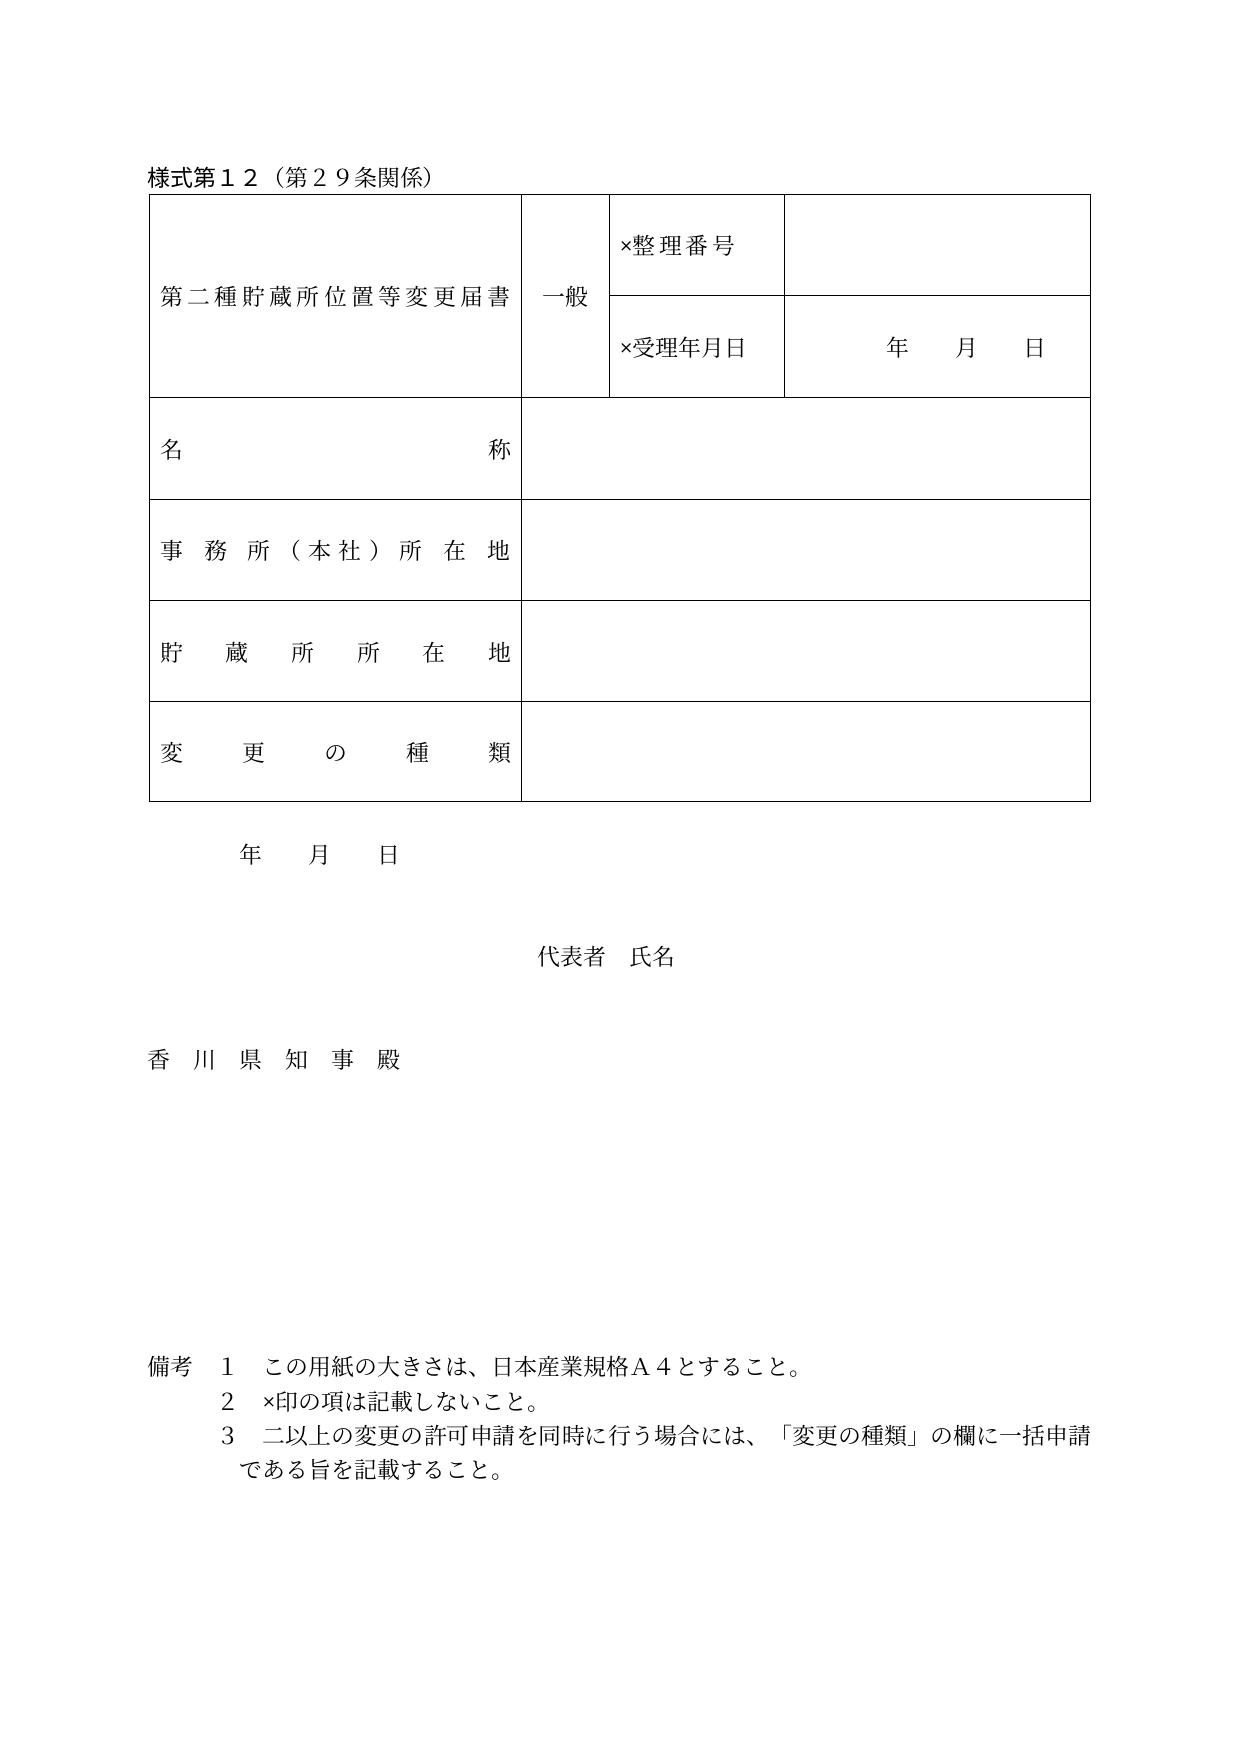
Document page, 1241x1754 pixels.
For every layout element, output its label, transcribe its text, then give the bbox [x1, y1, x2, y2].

table_cell [522, 702, 1090, 801]
table_header 第二種貯蔵所位置等変更届書 [150, 195, 521, 397]
text 代表者 氏名 [148, 939, 1092, 973]
table_cell 変更の種類 [150, 702, 521, 801]
table_cell [522, 398, 1090, 498]
table_cell [522, 500, 1090, 600]
table_header 一般 [522, 195, 609, 397]
text 備考 １ この用紙の大きさは、日本産業規格Ａ４とすること。 [148, 1349, 1092, 1383]
table_cell 貯 蔵 所 所 在 地 [150, 601, 521, 701]
text 香 川 県 知 事 殿 [148, 1041, 1092, 1076]
text 様式第１２（第２９条関係） [148, 159, 1092, 194]
table_cell 事 務 所（本社）所 在 地 [150, 500, 521, 600]
text 年 月 日 [148, 836, 1092, 871]
table_cell 年 月 日 [785, 296, 1090, 397]
text ２ ×印の項は記載しないこと。 [148, 1383, 1092, 1417]
table_cell [522, 601, 1090, 701]
table_cell ×受理年月日 [610, 296, 784, 397]
text ３ 二以上の変更の許可申請を同時に行う場合には、「変更の種類」の欄に一括申請である旨を記載すること。 [148, 1417, 1092, 1486]
table_header [785, 195, 1090, 295]
table_header ×整理番号 [610, 195, 784, 295]
table_cell 名称 [150, 398, 521, 498]
